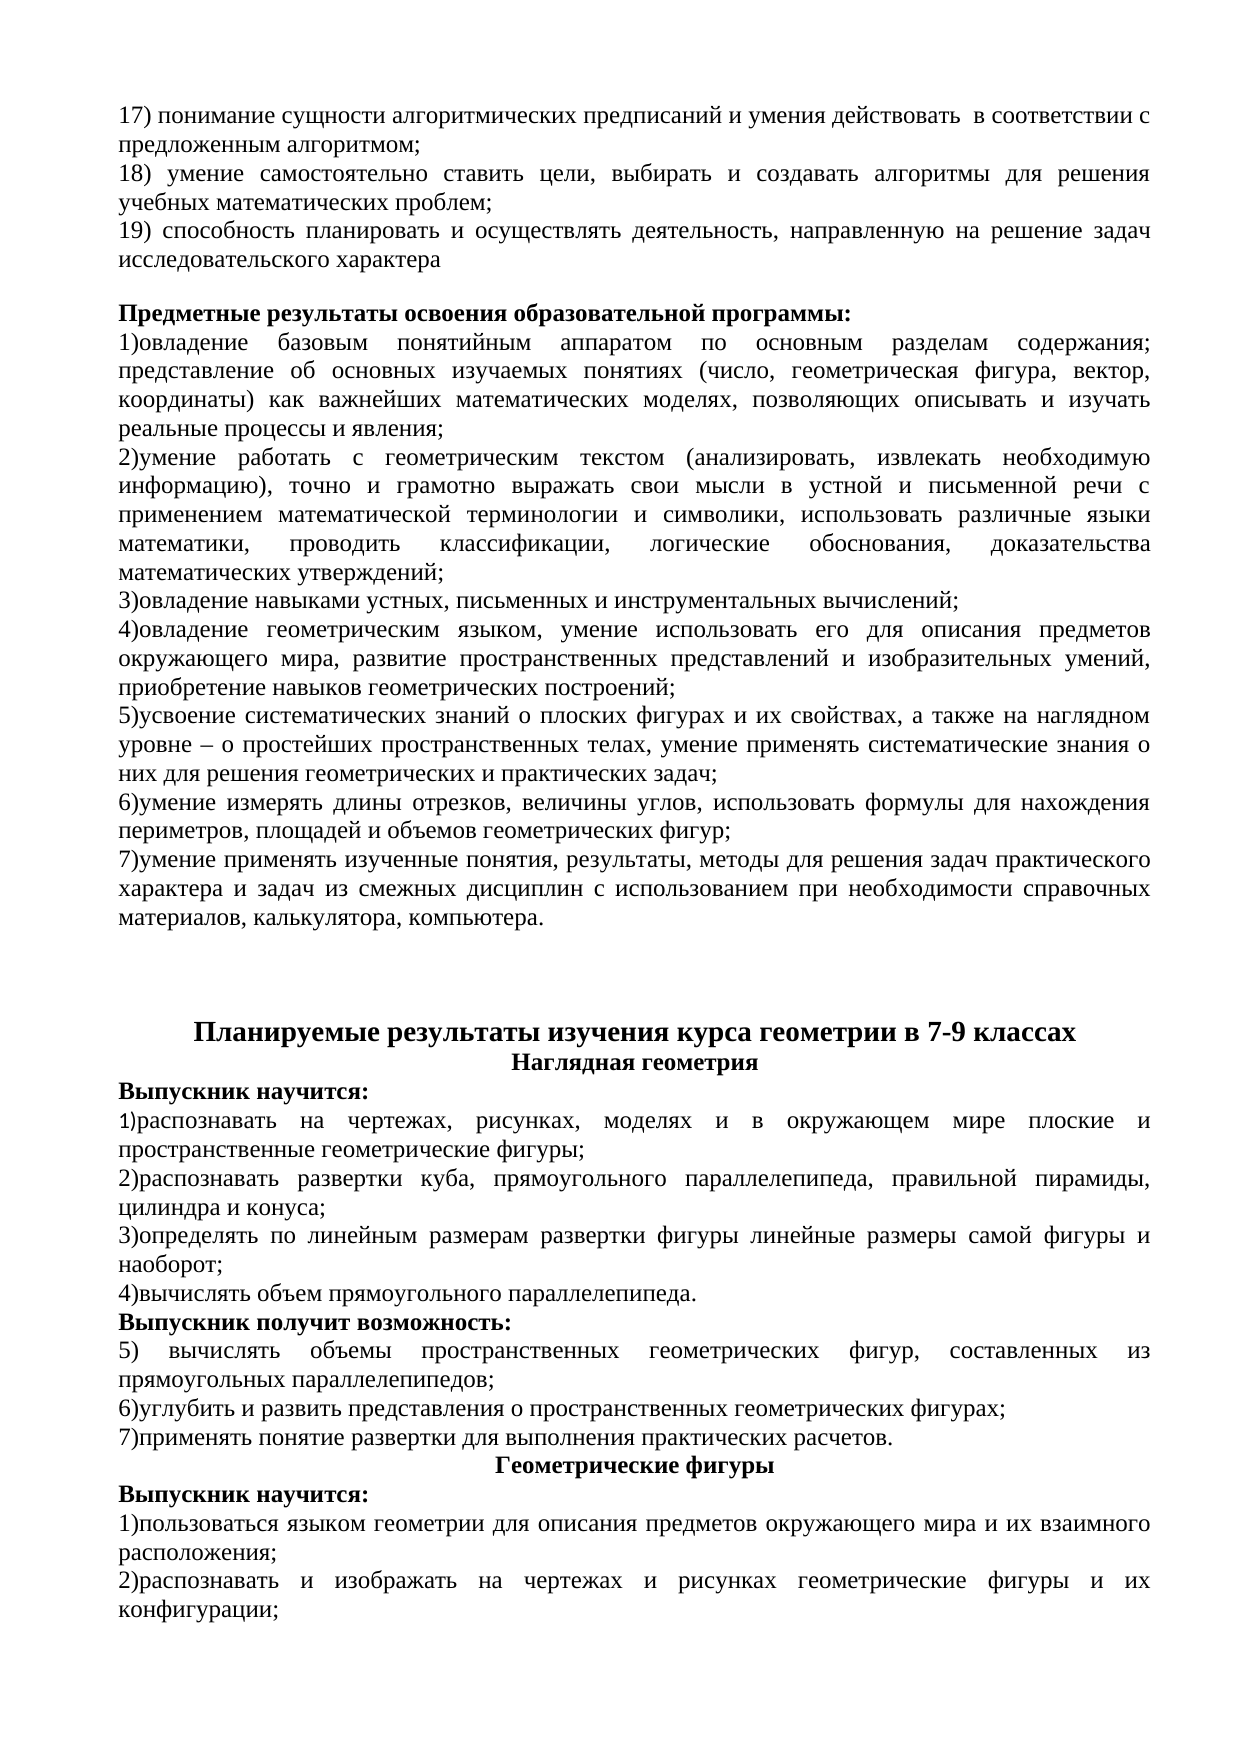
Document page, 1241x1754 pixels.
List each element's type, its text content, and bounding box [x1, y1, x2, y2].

text 5)усвоение систематических знаний о плоских фигурах и их свойствах, а также на наглядном уровне – о простейших пространственных телах, умение применять систематические знания о них для решения геометрических и практических задач; [118, 700, 1152, 787]
text 2)распознавать развертки куба, прямоугольного параллелепипеда, правильной пирамиды, цилиндра и конуса; [118, 1163, 1152, 1220]
text 6)углубить и развить представления о пространственных геометрических фигурах; [118, 1393, 1152, 1422]
text Геометрические фигуры [118, 1450, 1152, 1479]
text Выпускник получит возможность: [118, 1307, 1152, 1335]
text 6)умение измерять длины отрезков, величины углов, использовать формулы для нахождения периметров, площадей и объемов геометрических фигур; [118, 787, 1152, 844]
text 3)определять по линейным размерам развертки фигуры линейные размеры самой фигуры и наоборот; [118, 1220, 1152, 1278]
text 5) вычислять объемы пространственных геометрических фигур, составленных из прямоугольных параллелепипедов; [118, 1335, 1152, 1393]
text 7)применять понятие развертки для выполнения практических расчетов. [118, 1422, 1152, 1450]
text 17) понимание сущности алгоритмических предписаний и умения действовать в соответствии с предложенным алгоритмом; [118, 100, 1152, 158]
text 2)умение работать с геометрическим текстом (анализировать, извлекать необходимую информацию), точно и грамотно выражать свои мысли в устной и письменной речи с применением математической терминологии и символики, использовать различные языки математики, проводить классификации, логические обоснования, доказательства математических утверждений; [118, 442, 1152, 585]
text Наглядная геометрия [118, 1047, 1152, 1076]
text 4)овладение геометрическим языком, умение использовать его для описания предметов окружающего мира, развитие пространственных представлений и изобразительных умений, приобретение навыков геометрических построений; [118, 614, 1152, 700]
text 2)распознавать и изображать на чертежах и рисунках геометрические фигуры и их конфигурации; [118, 1565, 1152, 1623]
text 1)пользоваться языком геометрии для описания предметов окружающего мира и их взаимного расположения; [118, 1508, 1152, 1565]
text Выпускник научится: [118, 1076, 1152, 1105]
text Предметные результаты освоения образовательной программы: [118, 298, 1152, 327]
text 1)овладение базовым понятийным аппаратом по основным разделам содержания; представление об основных изучаемых понятиях (число, геометрическая фигура, вектор, координаты) как важнейших математических моделях, позволяющих описывать и изучать реальные процессы и явления; [118, 327, 1152, 442]
text Выпускник научится: [118, 1479, 1152, 1508]
text Планируемые результаты изучения курса геометрии в 7-9 классах [118, 1014, 1152, 1047]
text 1)распознавать на чертежах, рисунках, моделях и в окружающем мире плоские и пространственные геометрические фигуры; [118, 1105, 1152, 1163]
text 3)овладение навыками устных, письменных и инструментальных вычислений; [118, 585, 1152, 614]
text 4)вычислять объем прямоугольного параллелепипеда. [118, 1278, 1152, 1307]
text 19) способность планировать и осуществлять деятельность, направленную на решение задач исследовательского характера [118, 215, 1152, 273]
text 7)умение применять изученные понятия, результаты, методы для решения задач практического характера и задач из смежных дисциплин с использованием при необходимости справочных материалов, калькулятора, компьютера. [118, 844, 1152, 930]
text 18) умение самостоятельно ставить цели, выбирать и создавать алгоритмы для решения учебных математических проблем; [118, 158, 1152, 215]
